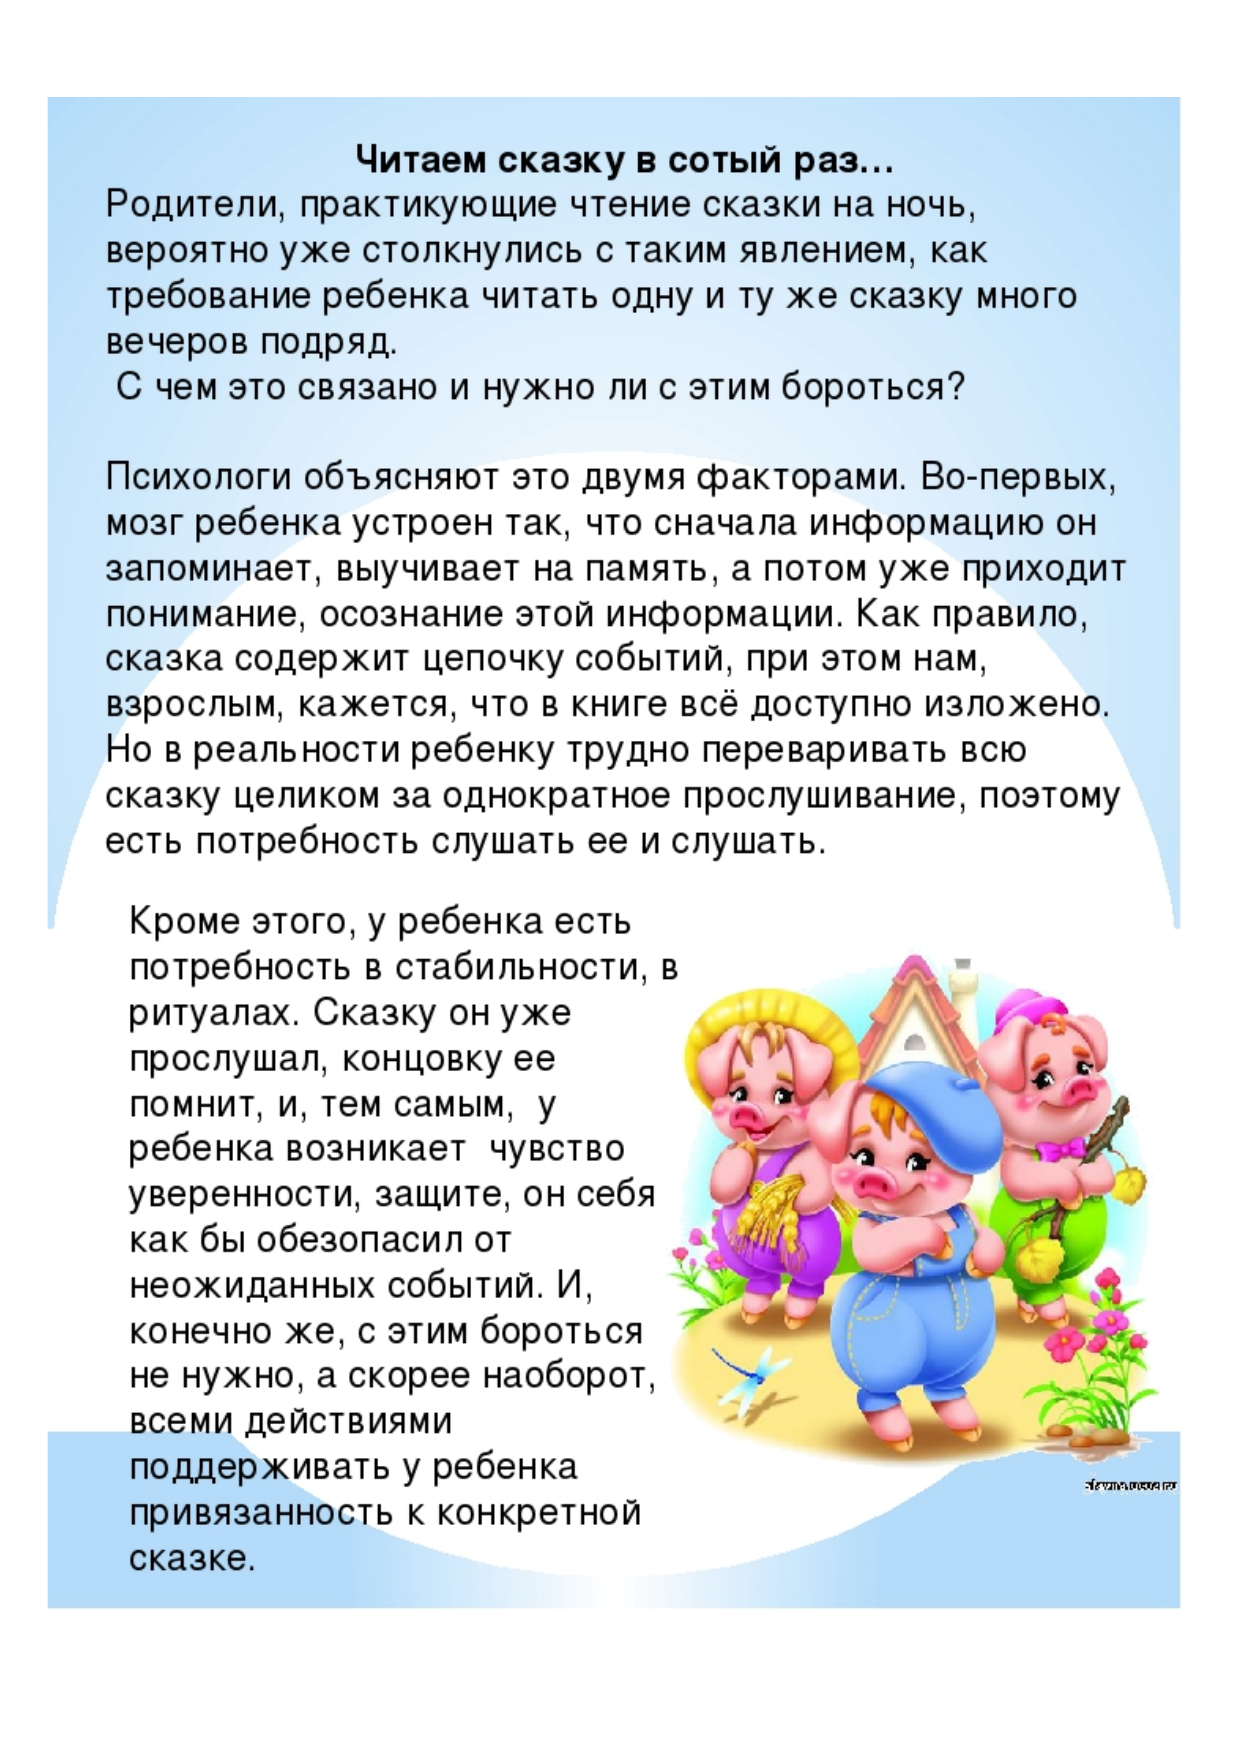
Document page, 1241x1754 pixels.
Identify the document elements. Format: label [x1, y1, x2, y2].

picture [47, 97, 1182, 1610]
